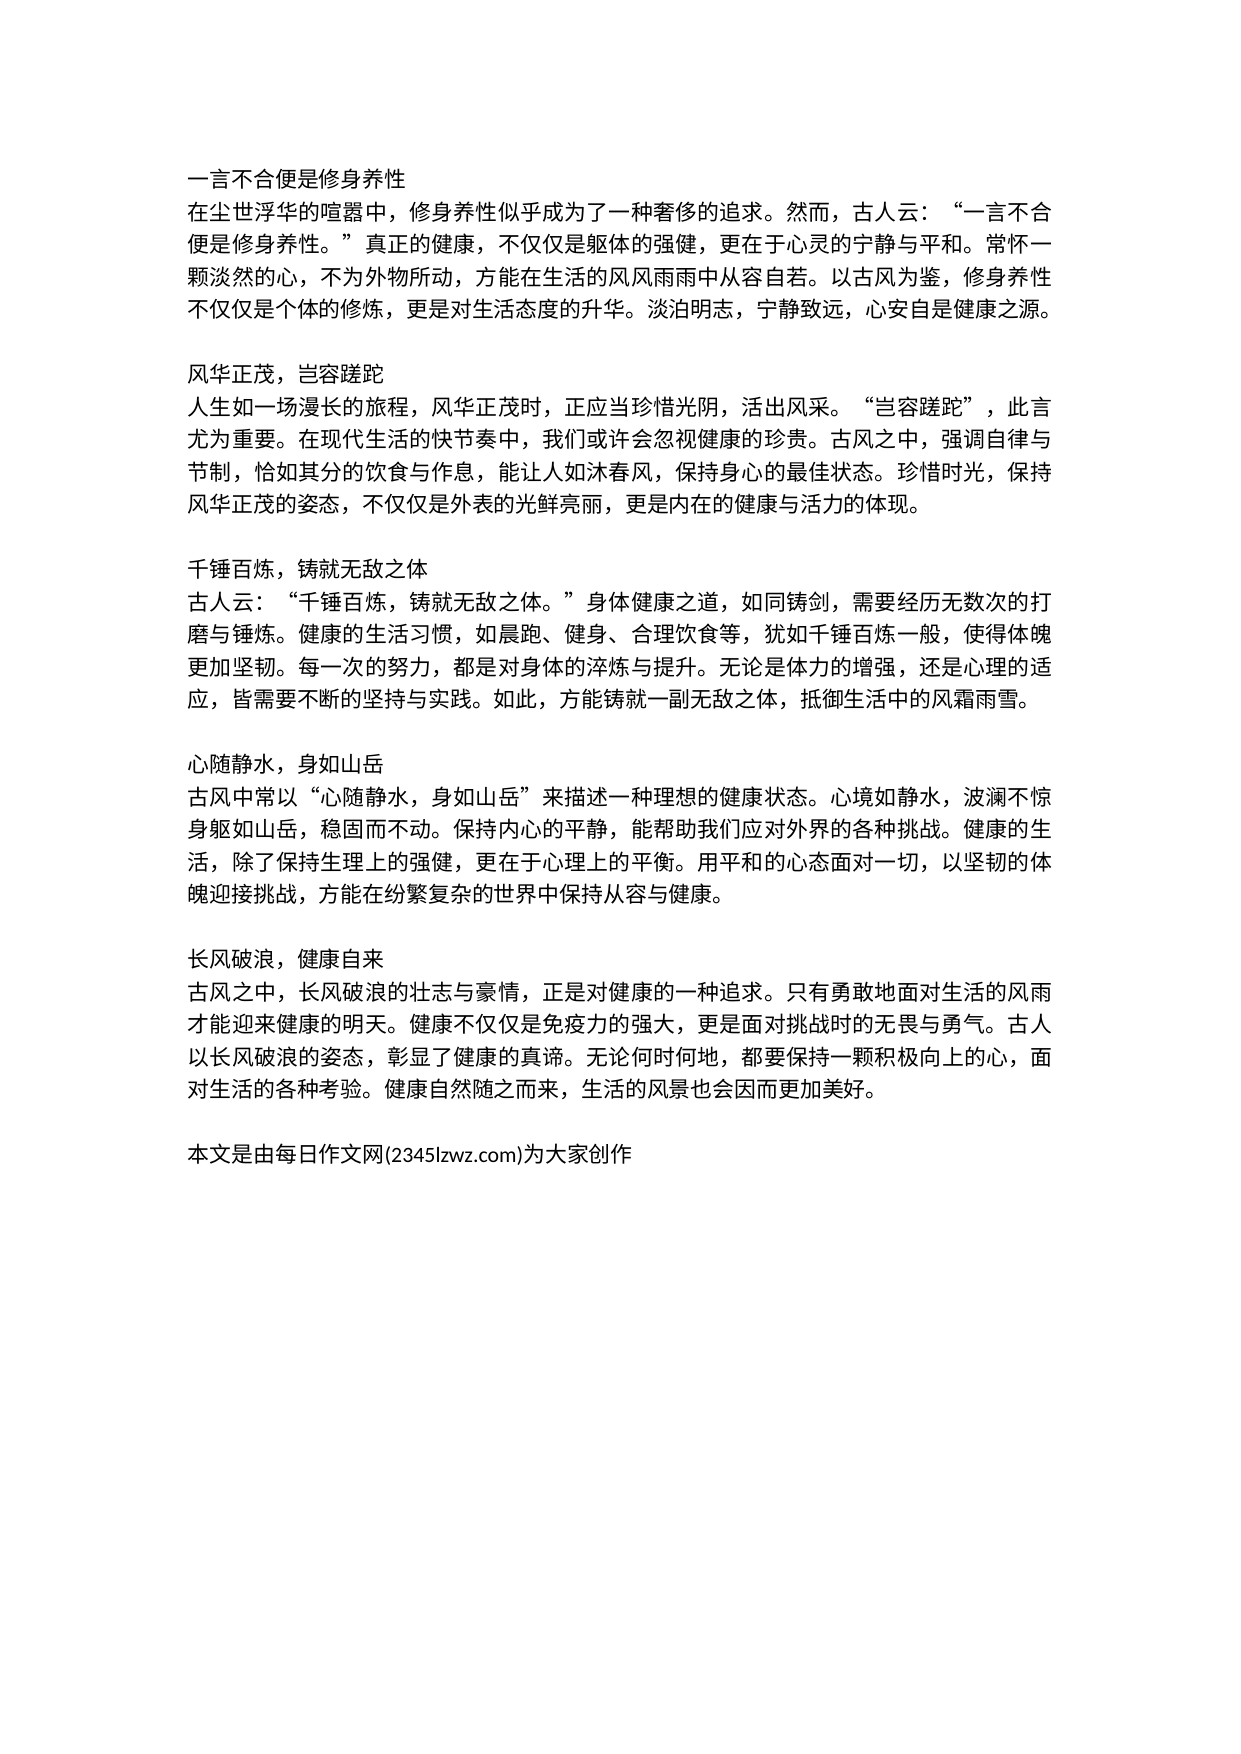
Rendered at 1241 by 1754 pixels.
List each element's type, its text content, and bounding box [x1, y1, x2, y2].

text 千锤百炼，铸就无敌之体 [187, 552, 1053, 584]
text 风华正茂，岂容蹉跎 [187, 357, 1053, 389]
text 心随静水，身如山岳 [187, 747, 1053, 779]
text 古人云：“千锤百炼，铸就无敌之体。”身体健康之道，如同铸剑，需要经历无数次的打磨与锤炼。健康的生活习惯，如晨跑、健身、合理饮食等，犹如千锤百炼一般，使得体魄更加坚韧。每一次的努力，都是对身体的淬炼与提升。无论是体力的增强，还是心理的适应，皆需要不断的坚持与实践。如此，方能铸就一副无敌之体，抵御生活中的风霜雨雪。 [187, 584, 1053, 714]
text 本文是由每日作文网(2345lzwz.com)为大家创作 [187, 1137, 1053, 1169]
text 在尘世浮华的喧嚣中，修身养性似乎成为了一种奢侈的追求。然而，古人云：“一言不合便是修身养性。”真正的健康，不仅仅是躯体的强健，更在于心灵的宁静与平和。常怀一颗淡然的心，不为外物所动，方能在生活的风风雨雨中从容自若。以古风为鉴，修身养性不仅仅是个体的修炼，更是对生活态度的升华。淡泊明志，宁静致远，心安自是健康之源。 [187, 194, 1053, 324]
text 一言不合便是修身养性 [187, 162, 1053, 194]
text 长风破浪，健康自来 [187, 942, 1053, 974]
text 人生如一场漫长的旅程，风华正茂时，正应当珍惜光阴，活出风采。“岂容蹉跎”，此言尤为重要。在现代生活的快节奏中，我们或许会忽视健康的珍贵。古风之中，强调自律与节制，恰如其分的饮食与作息，能让人如沐春风，保持身心的最佳状态。珍惜时光，保持风华正茂的姿态，不仅仅是外表的光鲜亮丽，更是内在的健康与活力的体现。 [187, 389, 1053, 519]
text 古风中常以“心随静水，身如山岳”来描述一种理想的健康状态。心境如静水，波澜不惊，身躯如山岳，稳固而不动。保持内心的平静，能帮助我们应对外界的各种挑战。健康的生活，除了保持生理上的强健，更在于心理上的平衡。用平和的心态面对一切，以坚韧的体魄迎接挑战，方能在纷繁复杂的世界中保持从容与健康。 [187, 779, 1053, 909]
text 古风之中，长风破浪的壮志与豪情，正是对健康的一种追求。只有勇敢地面对生活的风雨，才能迎来健康的明天。健康不仅仅是免疫力的强大，更是面对挑战时的无畏与勇气。古人以长风破浪的姿态，彰显了健康的真谛。无论何时何地，都要保持一颗积极向上的心，面对生活的各种考验。健康自然随之而来，生活的风景也会因而更加美好。 [187, 974, 1053, 1104]
